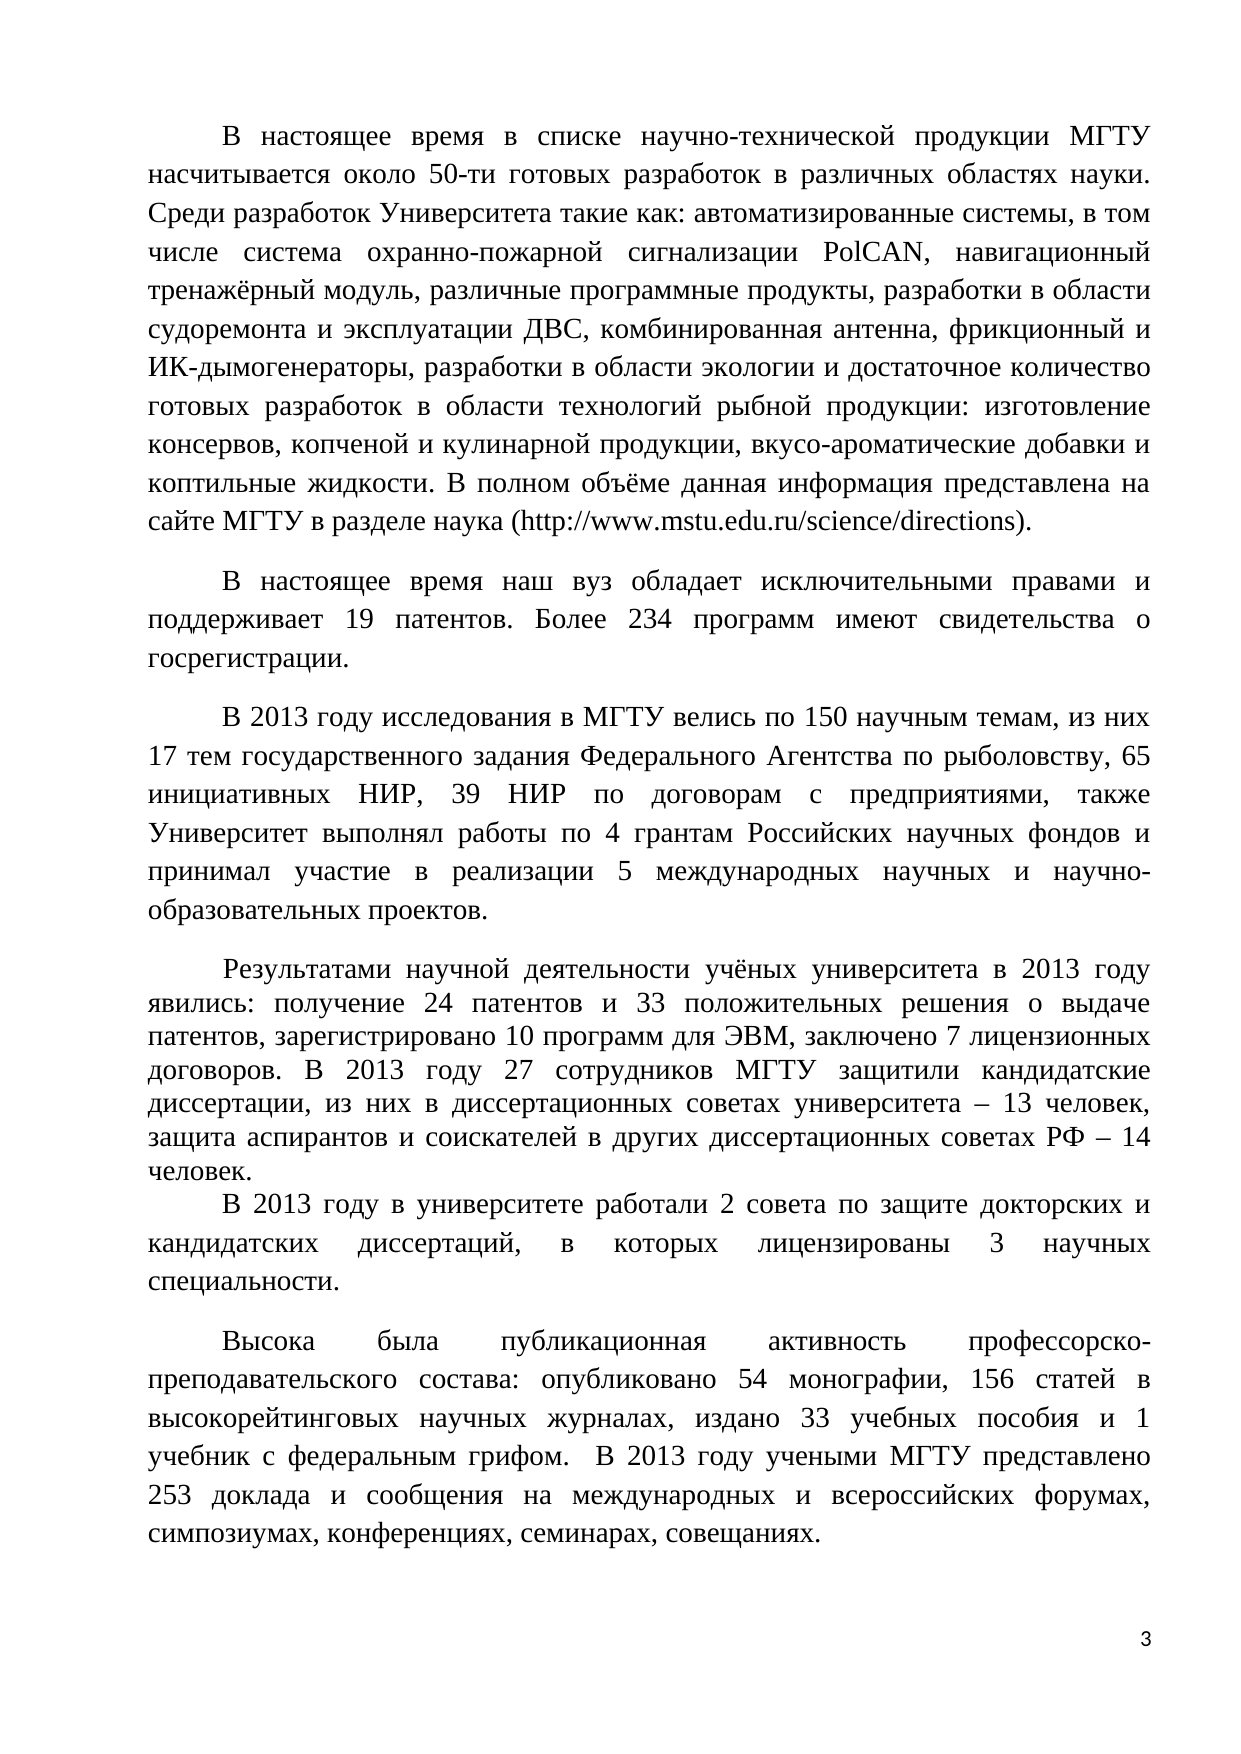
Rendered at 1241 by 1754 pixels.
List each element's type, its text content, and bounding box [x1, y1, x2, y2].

text В 2013 году исследования в МГТУ велись по 150 научным темам, из них 17 тем государственного задания Федерального Агентства по рыболовству, 65 инициативных НИР, 39 НИР по договорам с предприятиями, также Университет выполнял работы по 4 грантам Российских научных фондов и принимал участие в реализации 5 международных научных и научно-образовательных проектов. [148, 699, 1152, 926]
text Высока была публикационная активность профессорско-преподавательского состава: опубликовано 54 монографии, 156 статей в высокорейтинговых научных журналах, издано 33 учебных пособия и 1 учебник с федеральным грифом. В 2013 году учеными МГТУ представлено 253 доклада и сообщения на международных и всероссийских форумах, симпозиумах, конференциях, семинарах, совещаниях. [148, 1323, 1152, 1549]
text Результатами научной деятельности учёных университета в 2013 году явились: получение 24 патентов и 33 положительных решения о выдаче патентов, зарегистрировано 10 программ для ЭВМ, заключено 7 лицензионных договоров. В 2013 году 27 сотрудников МГТУ защитили кандидатские диссертации, из них в диссертационных советах университета – 13 человек, защита аспирантов и соискателей в других диссертационных советах РФ – 14 человек. [148, 951, 1152, 1186]
text В настоящее время наш вуз обладает исключительными правами и поддерживает 19 патентов. Более 234 программ имеют свидетельства о госрегистрации. [148, 563, 1152, 673]
text В настоящее время в списке научно-технической продукции МГТУ насчитывается около 50-ти готовых разработок в различных областях науки. Среди разработок Университета такие как: автоматизированные системы, в том числе система охранно-пожарной сигнализации PolCAN, навигационный тренажёрный модуль, различные программные продукты, разработки в области судоремонта и эксплуатации ДВС, комбинированная антенна, фрикционный и ИК-дымогенераторы, разработки в области экологии и достаточное количество готовых разработок в области технологий рыбной продукции: изготовление консервов, копченой и кулинарной продукции, вкусо-ароматические добавки и коптильные жидкости. В полном объёме данная информация представлена на сайте МГТУ в разделе наука (http://www.mstu.edu.ru/science/directions). [148, 118, 1152, 537]
text В 2013 году в университете работали 2 совета по защите докторских и кандидатских диссертаций, в которых лицензированы 3 научных специальности. [148, 1186, 1152, 1297]
